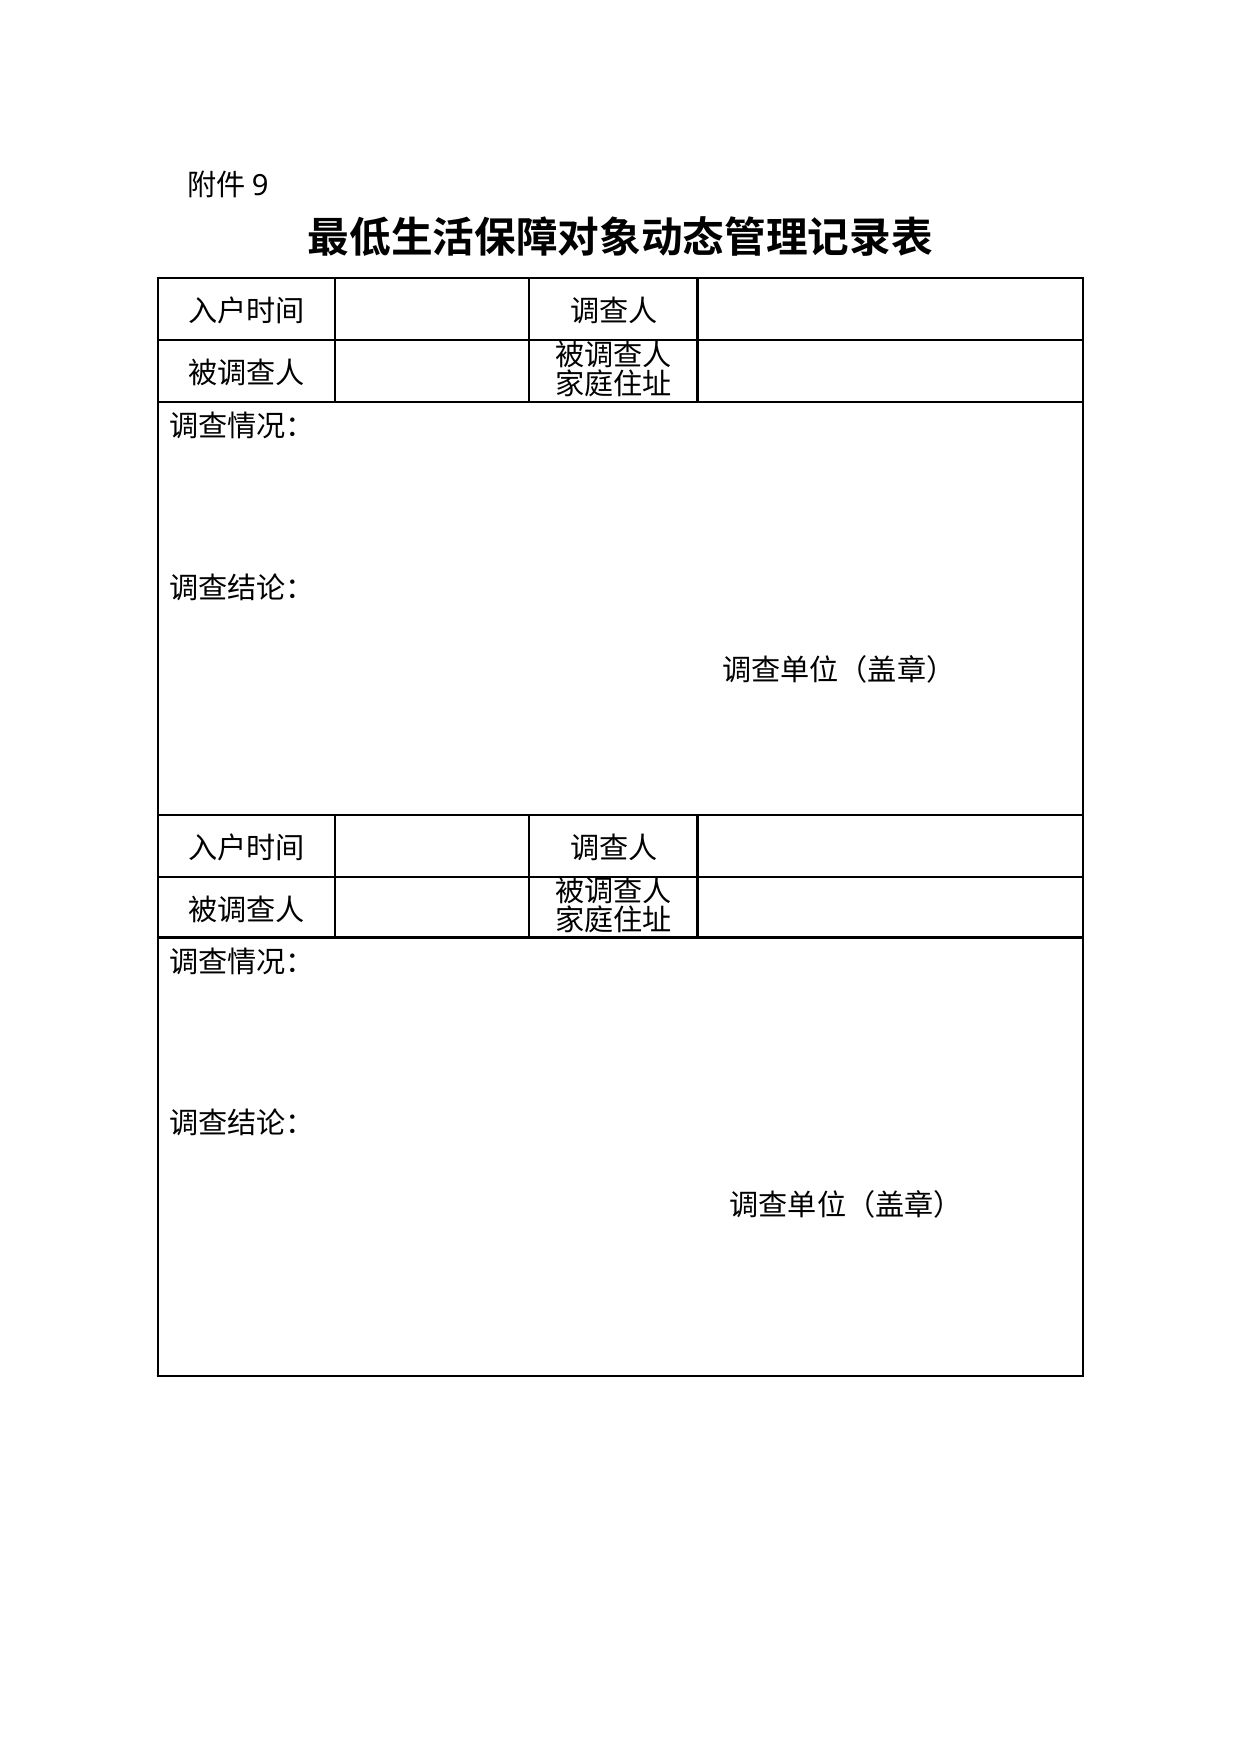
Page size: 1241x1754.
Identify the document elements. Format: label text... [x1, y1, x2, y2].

table_cell [336, 816, 528, 876]
table_cell 调查人 [530, 816, 696, 876]
table_cell 调查情况： 调查结论： 调查单位（盖章） [159, 939, 1082, 1375]
table_header [336, 279, 528, 339]
table_cell [699, 878, 1082, 936]
table_cell [699, 816, 1082, 876]
text 附件9 [187, 162, 1053, 204]
table_cell [336, 878, 528, 936]
table_cell 被调查人家庭住址 [530, 878, 696, 936]
table_cell 调查情况： 调查结论： 调查单位（盖章） [159, 403, 1082, 814]
table_header 调查人 [530, 279, 696, 339]
table_cell 被调查人家庭住址 [530, 341, 696, 401]
table_cell [336, 341, 528, 401]
table_header 入户时间 [159, 279, 334, 339]
text 最低生活保障对象动态管理记录表 [187, 204, 1053, 265]
table_cell 被调查人 [159, 878, 334, 936]
table_header [699, 279, 1082, 339]
table_cell [699, 341, 1082, 401]
table_cell 被调查人 [159, 341, 334, 401]
table_cell 入户时间 [159, 816, 334, 876]
